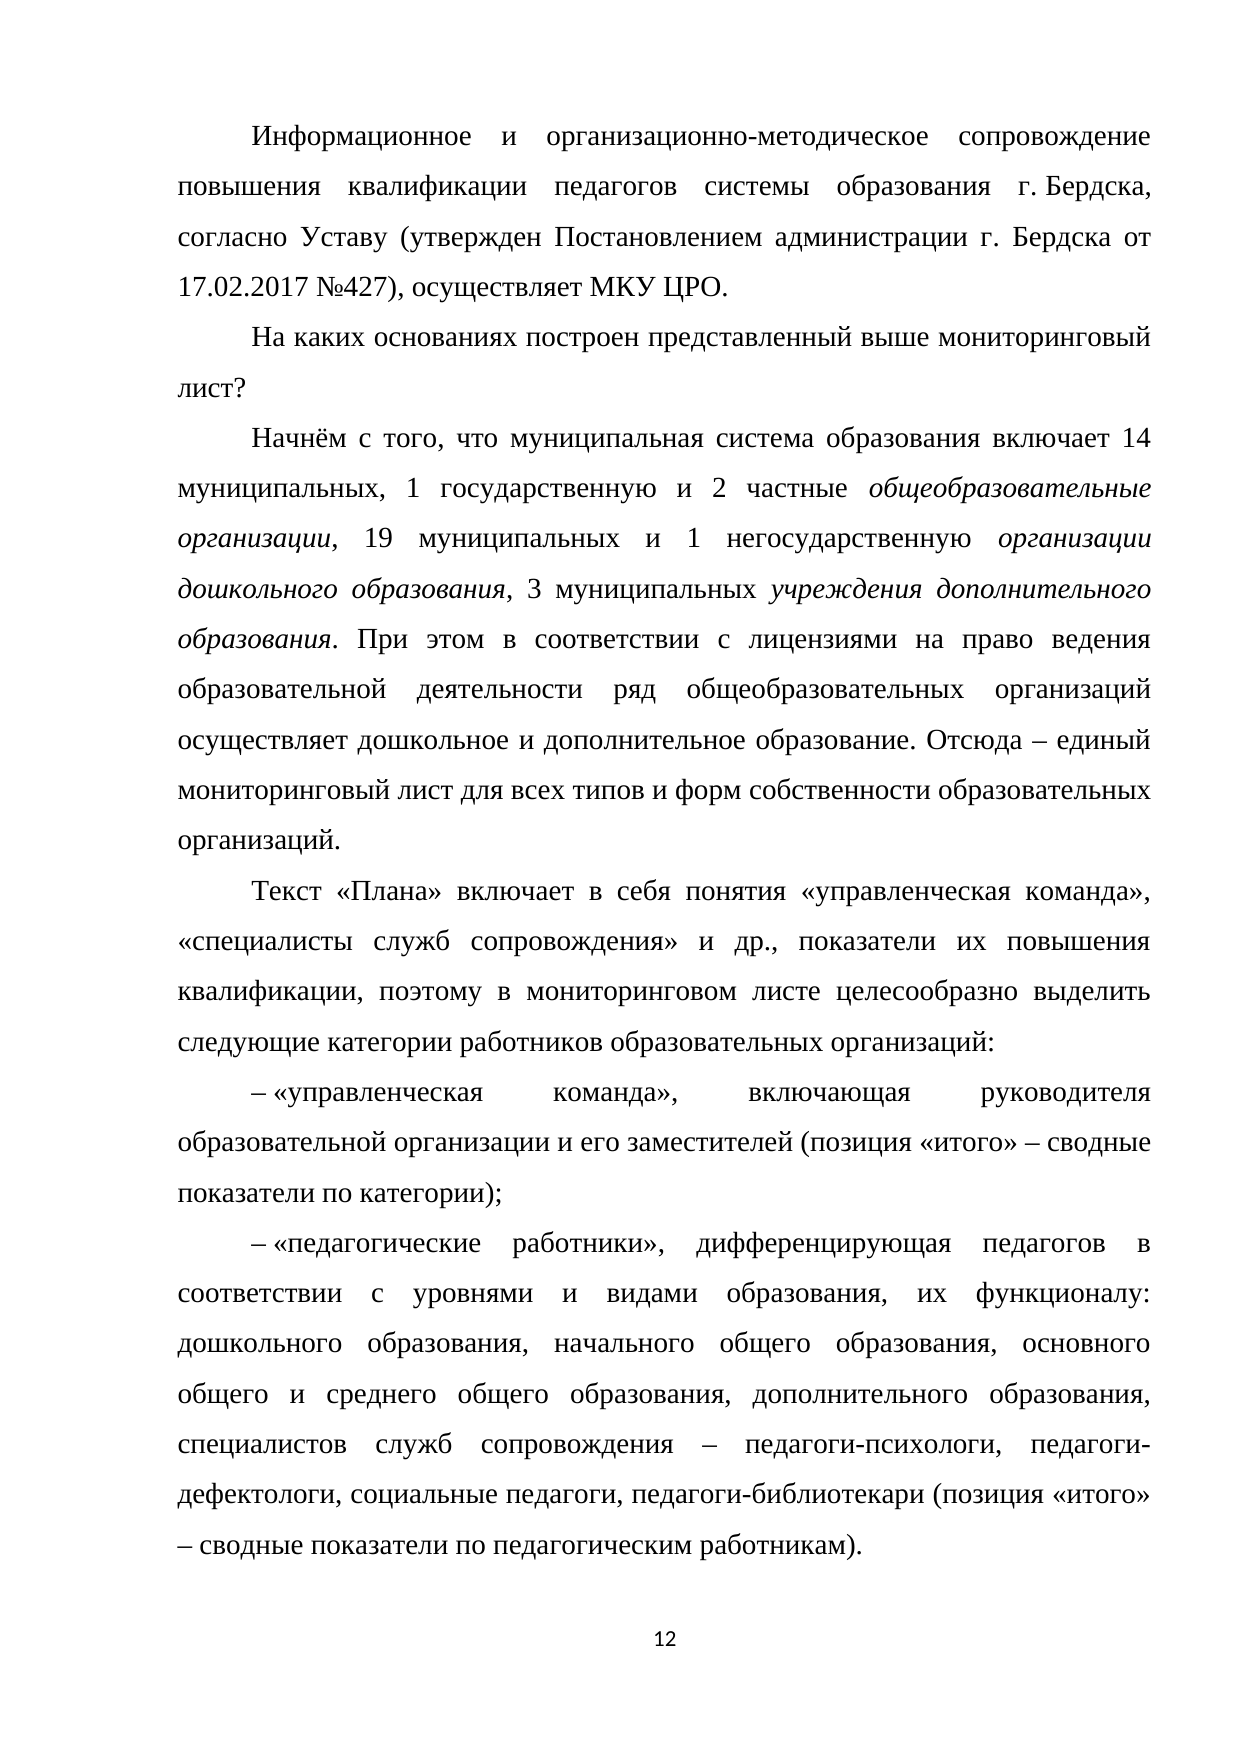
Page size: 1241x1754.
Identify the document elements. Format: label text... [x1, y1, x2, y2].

text На каких основаниях построен представленный выше мониторинговый лист? [177, 319, 1152, 403]
text – «педагогические работники», дифференцирующая педагогов в соответствии с уровнями и видами образования, их функционалу: дошкольного образования, начального общего образования, основного общего и среднего общего образования, дополнительного образования, специалистов служб сопровождения – педагоги-психологи, педагоги-дефектологи, социальные педагоги, педагоги-библиотекари (позиция «итого» – сводные показатели по педагогическим работникам). [177, 1225, 1152, 1560]
text Информационное и организационно-методическое сопровождение повышения квалификации педагогов системы образования г. Бердска, согласно Уставу (утвержден Постановлением администрации г. Бердска от 17.02.2017 №427), осуществляет МКУ ЦРО. [177, 118, 1152, 303]
text – «управленческая команда», включающая руководителя образовательной организации и его заместителей (позиция «итого» – сводные показатели по категории); [177, 1074, 1152, 1208]
text Начнём с того, что муниципальная система образования включает 14 муниципальных, 1 государственную и 2 частные общеобразовательные организации, 19 муниципальных и 1 негосударственную организации дошкольного образования, 3 муниципальных учреждения дополнительного образования. При этом в соответствии с лицензиями на право ведения образовательной деятельности ряд общеобразовательных организаций осуществляет дошкольное и дополнительное образование. Отсюда – единый мониторинговый лист для всех типов и форм собственности образовательных организаций. [177, 420, 1152, 856]
text Текст «Плана» включает в себя понятия «управленческая команда», «специалисты служб сопровождения» и др., показатели их повышения квалификации, поэтому в мониторинговом листе целесообразно выделить следующие категории работников образовательных организаций: [177, 873, 1152, 1057]
